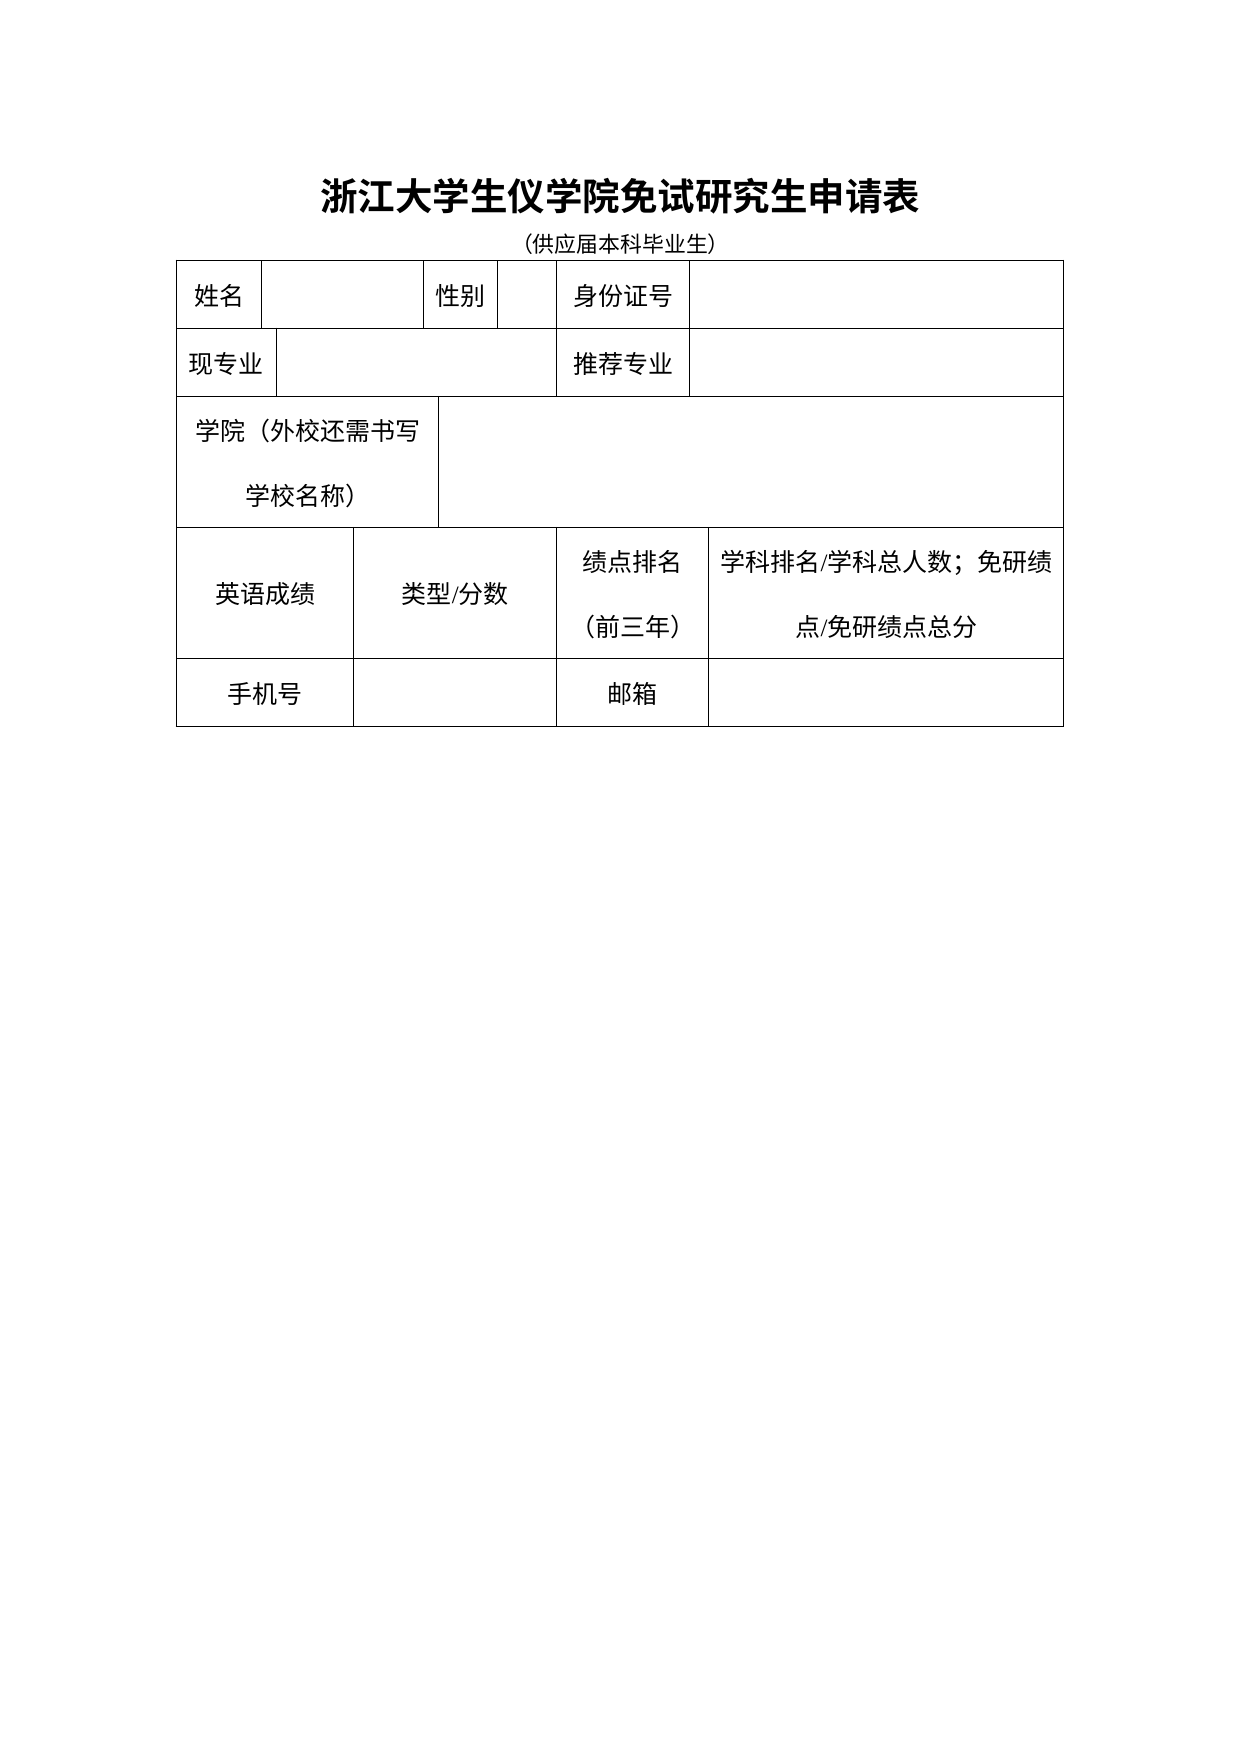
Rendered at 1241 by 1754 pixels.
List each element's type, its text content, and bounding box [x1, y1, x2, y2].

table_cell 学院（外校还需书写学校名称） [177, 397, 438, 527]
table_header [498, 261, 556, 328]
table_header 性别 [424, 261, 497, 328]
table_cell 邮箱 [557, 659, 708, 726]
table_cell [354, 659, 556, 726]
table_cell [690, 329, 1063, 396]
table_cell 学科排名/学科总人数；免研绩点/免研绩点总分 [709, 528, 1063, 658]
table_cell [709, 659, 1063, 726]
table_header [690, 261, 1063, 328]
table_header [262, 261, 423, 328]
table_header 身份证号 [557, 261, 689, 328]
table_cell 推荐专业 [557, 329, 689, 396]
table_cell [277, 329, 556, 396]
table_cell 类型/分数 [354, 528, 556, 658]
table_cell 手机号 [177, 659, 353, 726]
table_cell 英语成绩 [177, 528, 353, 658]
table_cell 绩点排名（前三年） [557, 528, 708, 658]
text （供应届本科毕业生） [187, 227, 1053, 259]
text 浙江大学生仪学院免试研究生申请表 [187, 162, 1053, 227]
table_cell 现专业 [177, 329, 276, 396]
table_cell [439, 397, 1063, 527]
table_header 姓名 [177, 261, 261, 328]
